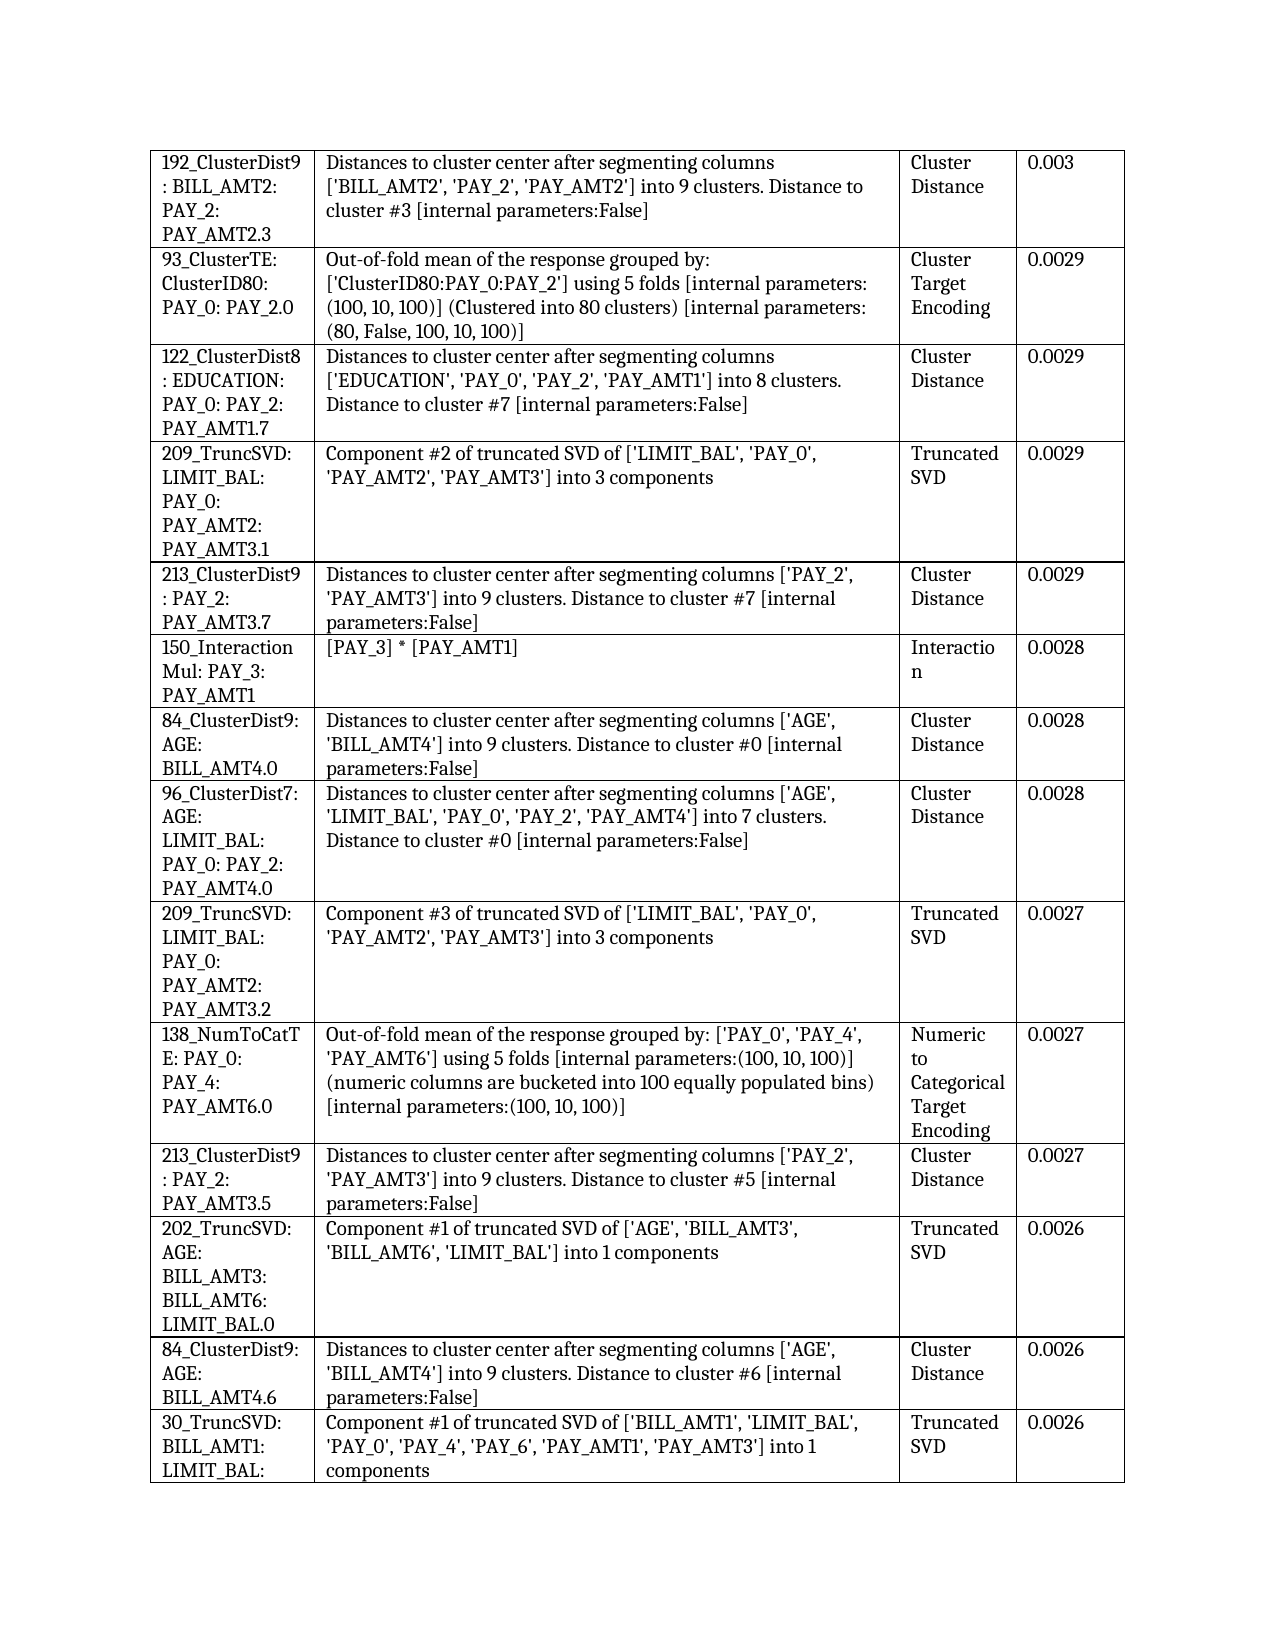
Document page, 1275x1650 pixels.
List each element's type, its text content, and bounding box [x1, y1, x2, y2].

table_cell 84_ClusterDist9: AGE: BILL_AMT4.6 [151, 1338, 314, 1409]
table_cell 213_ClusterDist9: PAY_2: PAY_AMT3.5 [151, 1144, 314, 1216]
table_cell Truncated SVD [900, 1217, 1016, 1336]
table_cell 209_TruncSVD: LIMIT_BAL: PAY_0: PAY_AMT2: PAY_AMT3.2 [151, 902, 314, 1022]
table_cell 0.0026 [1017, 1217, 1124, 1336]
table_cell Cluster Target Encoding [900, 248, 1016, 344]
table_cell Distances to cluster center after segmenting columns ['AGE', 'LIMIT_BAL', 'PAY_0', 'PAY_2', 'PAY_AMT4'] into 7 clusters. Distance to cluster #0 [internal parameters:False] [315, 781, 899, 901]
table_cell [151, 1410, 314, 1482]
table_cell Truncated SVD [900, 442, 1016, 561]
table_cell 202_TruncSVD: AGE: BILL_AMT3: BILL_AMT6: LIMIT_BAL.0 [151, 1217, 314, 1336]
table_cell Cluster Distance [900, 781, 1016, 901]
table_cell 93_ClusterTE: ClusterID80: PAY_0: PAY_2.0 [151, 248, 314, 344]
table_cell 213_ClusterDist9: PAY_2: PAY_AMT3.7 [151, 563, 314, 634]
table_cell Distances to cluster center after segmenting columns ['EDUCATION', 'PAY_0', 'PAY_2', 'PAY_AMT1'] into 8 clusters. Distance to cluster #7 [internal parameters:False] [315, 345, 899, 441]
table_cell 0.0026 [1017, 1410, 1124, 1482]
table_cell 0.003 [1017, 151, 1124, 247]
table_cell Cluster Distance [900, 151, 1016, 247]
table_cell Distances to cluster center after segmenting columns ['BILL_AMT2', 'PAY_2', 'PAY_AMT2'] into 9 clusters. Distance to cluster #3 [internal parameters:False] [315, 151, 899, 247]
table_cell 0.0026 [1017, 1338, 1124, 1409]
table_cell 0.0027 [1017, 1023, 1124, 1143]
table_cell 96_ClusterDist7: AGE: LIMIT_BAL: PAY_0: PAY_2: PAY_AMT4.0 [151, 781, 314, 901]
table_cell Component #3 of truncated SVD of ['LIMIT_BAL', 'PAY_0', 'PAY_AMT2', 'PAY_AMT3'] into 3 components [315, 902, 899, 1022]
table_cell 0.0028 [1017, 635, 1124, 707]
table_cell Component #2 of truncated SVD of ['LIMIT_BAL', 'PAY_0', 'PAY_AMT2', 'PAY_AMT3'] into 3 components [315, 442, 899, 561]
table_cell [PAY_3] * [PAY_AMT1] [315, 635, 899, 707]
table_cell Cluster Distance [900, 1338, 1016, 1409]
table_cell Numeric to Categorical Target Encoding [900, 1023, 1016, 1143]
table_cell Cluster Distance [900, 708, 1016, 780]
table_cell 209_TruncSVD: LIMIT_BAL: PAY_0: PAY_AMT2: PAY_AMT3.1 [151, 442, 314, 561]
table_cell 0.0028 [1017, 781, 1124, 901]
table_cell 0.0029 [1017, 248, 1124, 344]
table_cell Distances to cluster center after segmenting columns ['AGE', 'BILL_AMT4'] into 9 clusters. Distance to cluster #6 [internal parameters:False] [315, 1338, 899, 1409]
table_cell Truncated SVD [900, 902, 1016, 1022]
table_cell 0.0029 [1017, 345, 1124, 441]
table_cell 84_ClusterDist9: AGE: BILL_AMT4.0 [151, 708, 314, 780]
table_cell 192_ClusterDist9: BILL_AMT2: PAY_2: PAY_AMT2.3 [151, 151, 314, 247]
table_cell 0.0028 [1017, 708, 1124, 780]
table_cell Truncated SVD [900, 1410, 1016, 1482]
table_cell Interaction [900, 635, 1016, 707]
table_cell Distances to cluster center after segmenting columns ['PAY_2', 'PAY_AMT3'] into 9 clusters. Distance to cluster #5 [internal parameters:False] [315, 1144, 899, 1216]
table_cell Out-of-fold mean of the response grouped by: ['PAY_0', 'PAY_4', 'PAY_AMT6'] using 5 folds [internal parameters:(100, 10, 100)] (numeric columns are bucketed into 100 equally populated bins) [internal parameters:(100, 10, 100)] [315, 1023, 899, 1143]
table_cell 138_NumToCatTE: PAY_0: PAY_4: PAY_AMT6.0 [151, 1023, 314, 1143]
table_cell Distances to cluster center after segmenting columns ['PAY_2', 'PAY_AMT3'] into 9 clusters. Distance to cluster #7 [internal parameters:False] [315, 563, 899, 634]
table_cell Out-of-fold mean of the response grouped by: ['ClusterID80:PAY_0:PAY_2'] using 5 folds [internal parameters:(100, 10, 100)] (Clustered into 80 clusters) [internal parameters:(80, False, 100, 10, 100)] [315, 248, 899, 344]
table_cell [315, 1410, 899, 1482]
table_cell Component #1 of truncated SVD of ['AGE', 'BILL_AMT3', 'BILL_AMT6', 'LIMIT_BAL'] into 1 components [315, 1217, 899, 1336]
table_cell Cluster Distance [900, 1144, 1016, 1216]
table_cell Distances to cluster center after segmenting columns ['AGE', 'BILL_AMT4'] into 9 clusters. Distance to cluster #0 [internal parameters:False] [315, 708, 899, 780]
table_cell 122_ClusterDist8: EDUCATION: PAY_0: PAY_2: PAY_AMT1.7 [151, 345, 314, 441]
table_cell 0.0027 [1017, 1144, 1124, 1216]
table_cell 0.0027 [1017, 902, 1124, 1022]
table_cell 150_InteractionMul: PAY_3: PAY_AMT1 [151, 635, 314, 707]
table_cell Cluster Distance [900, 563, 1016, 634]
table_cell 0.0029 [1017, 563, 1124, 634]
table_cell Cluster Distance [900, 345, 1016, 441]
table_cell 0.0029 [1017, 442, 1124, 561]
